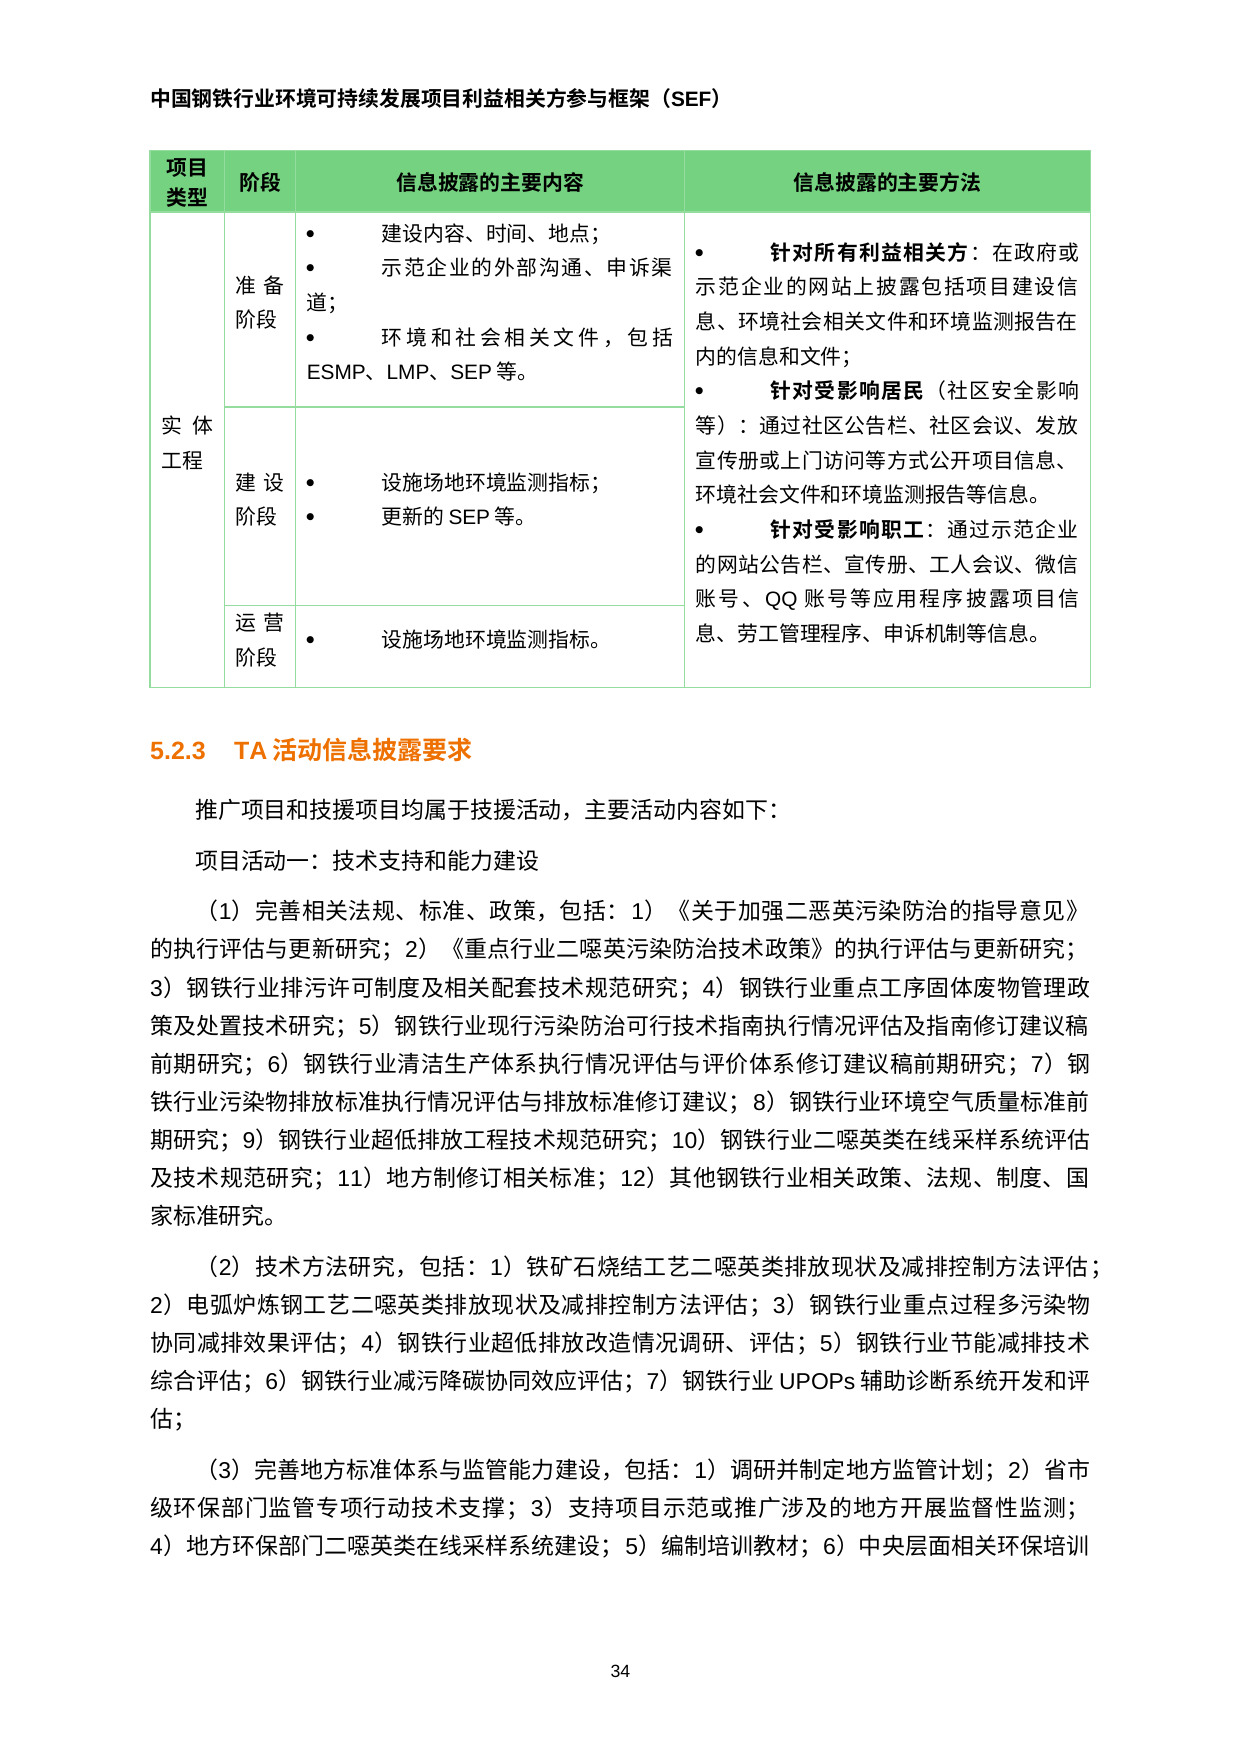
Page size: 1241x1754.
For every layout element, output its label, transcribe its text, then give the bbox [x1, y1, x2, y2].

table_cell 设施场地环境监测指标。 [296, 606, 684, 687]
table_cell 建设内容、时间、地点； 示范企业的外部沟通、申诉渠道； 环境和社会相关文件，包括ESMP、LMP、SEP等。 [296, 213, 684, 406]
table_cell 针对所有利益相关方：在政府或示范企业的网站上披露包括项目建设信息、环境社会相关文件和环境监测报告在内的信息和文件； 针对受影响居民（社区安全影响等）：通过社区公告栏、社区会议、发放宣传册或上门访问等方式公开项目信息、环境社会文件和环境监测报告等信息。 针对受影响职工：通过示范企业的网站公告栏、宣传册、工人会议、微信账号、QQ账号等应用程序披露项目信息、劳工管理程序、申诉机制等信息。 [685, 213, 1090, 687]
table_header 阶段 [225, 151, 295, 211]
table_header 信息披露的主要方法 [685, 151, 1090, 211]
table_cell 准备阶段 [225, 213, 295, 406]
table_cell 实体工程 [151, 213, 224, 687]
table_cell 设施场地环境监测指标； 更新的SEP等。 [296, 408, 684, 605]
text 项目活动一：技术支持和能力建设 [150, 843, 1090, 876]
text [150, 1452, 1090, 1561]
table_header 项目类型 [151, 151, 224, 211]
table_cell 建设阶段 [225, 408, 295, 605]
text （1）完善相关法规、标准、政策，包括：1）《关于加强二恶英污染防治的指导意见》的执行评估与更新研究；2）《重点行业二噁英污染防治技术政策》的执行评估与更新研究；3）钢铁行业排污许可制度及相关配套技术规范研究；4）钢铁行业重点工序固体废物管理政策及处置技术研究；5）钢铁行业现行污染防治可行技术指南执行情况评估及指南修订建议稿前期研究；6）钢铁行业清洁生产体系执行情况评估与评价体系修订建议稿前期研究；7）钢铁行业污染物排放标准执行情况评估与排放标准修订建议；8）钢铁行业环境空气质量标准前期研究；9）钢铁行业超低排放工程技术规范研究；10）钢铁行业二噁英类在线采样系统评估及技术规范研究；11）地方制修订相关标准；12）其他钢铁行业相关政策、法规、制度、国家标准研究。 [150, 893, 1090, 1231]
table_cell 运营阶段 [225, 606, 295, 687]
text （2）技术方法研究，包括：1）铁矿石烧结工艺二噁英类排放现状及减排控制方法评估；2）电弧炉炼钢工艺二噁英类排放现状及减排控制方法评估；3）钢铁行业重点过程多污染物协同减排效果评估；4）钢铁行业超低排放改造情况调研、评估；5）钢铁行业节能减排技术综合评估；6）钢铁行业减污降碳协同效应评估；7）钢铁行业UPOPs辅助诊断系统开发和评估； [150, 1249, 1090, 1434]
text 推广项目和技援项目均属于技援活动，主要活动内容如下： [150, 792, 1090, 825]
subtitle TA活动信息披露要求 [150, 731, 1090, 767]
table_header 信息披露的主要内容 [296, 151, 684, 211]
